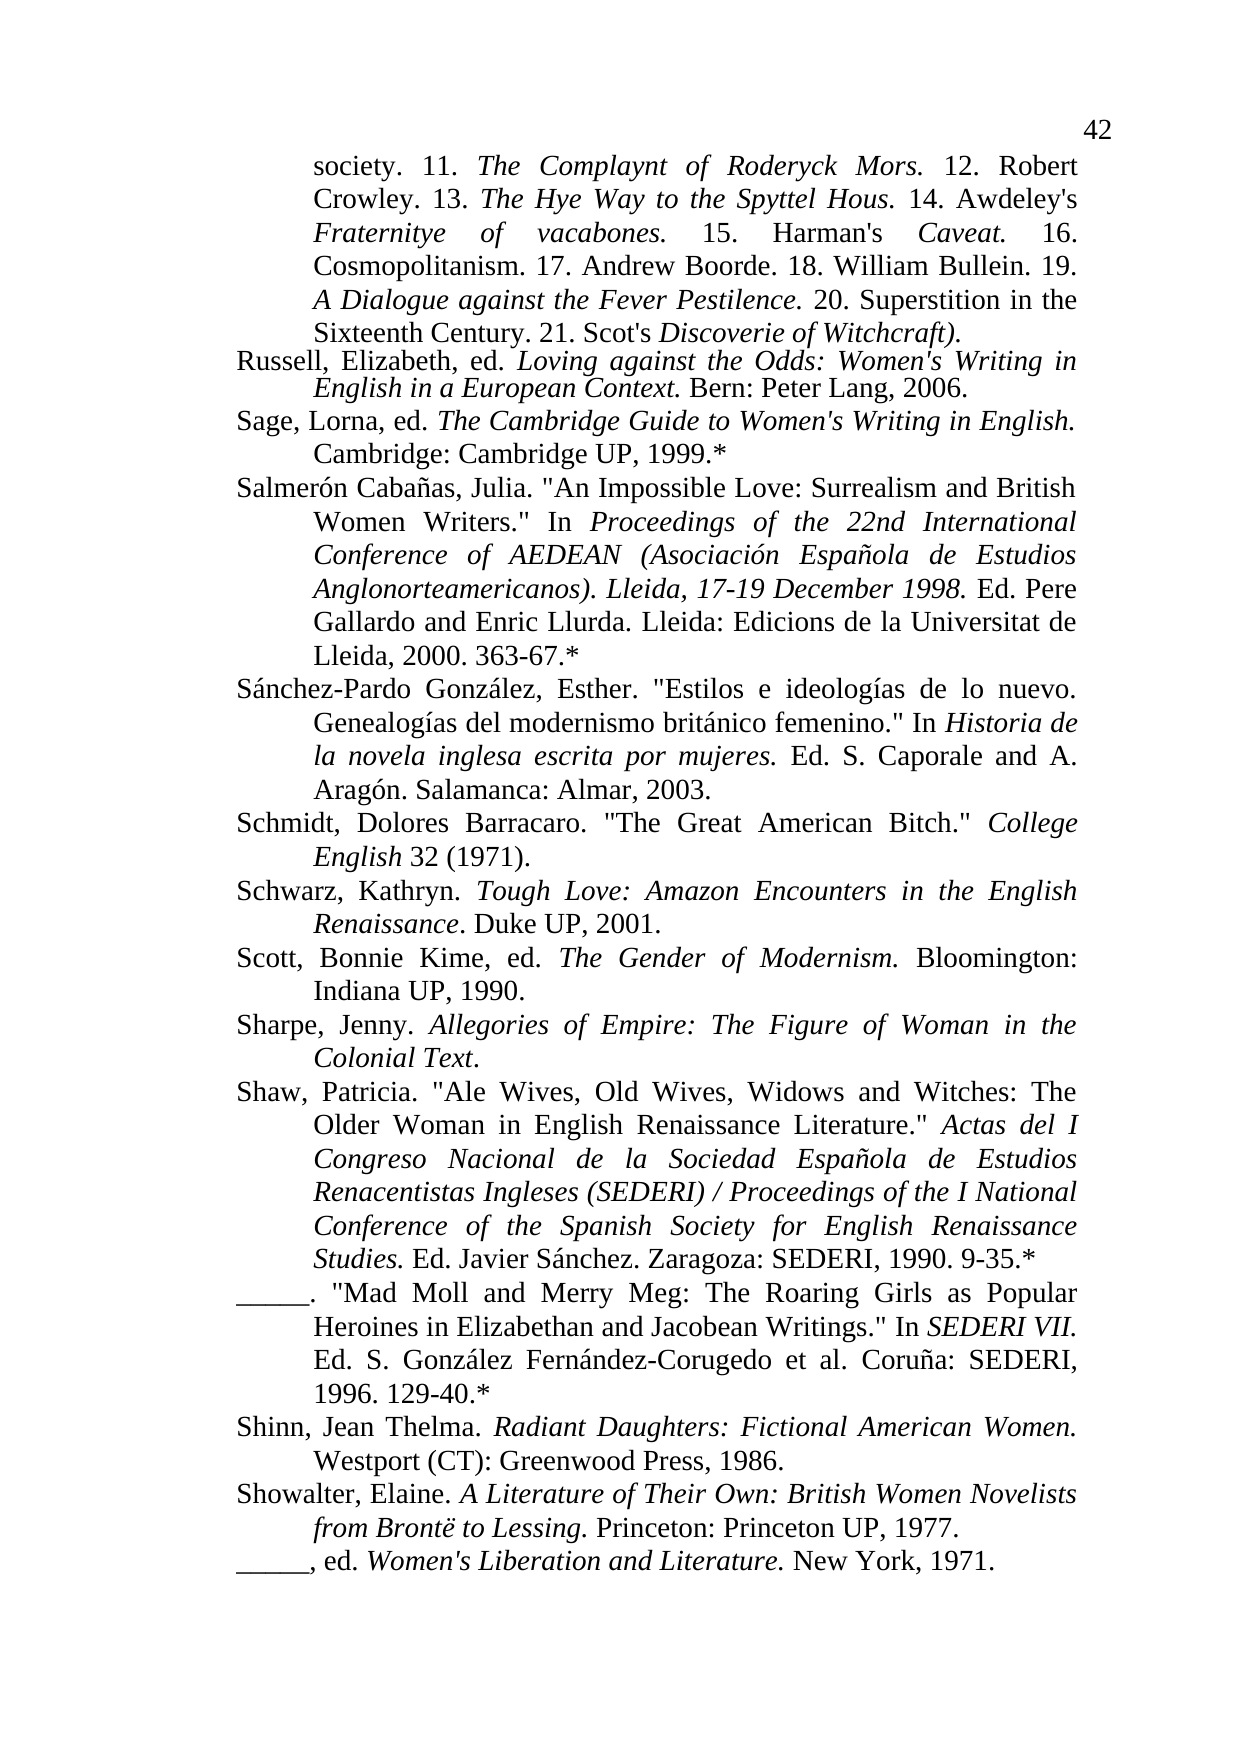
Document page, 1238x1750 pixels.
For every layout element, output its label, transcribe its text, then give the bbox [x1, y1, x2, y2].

text Salmerón Cabañas, Julia. "An Impossible Love: Surrealism and British Women Writers." In Proceedings of the 22nd International Conference of AEDEAN (Asociación Española de Estudios Anglonorteamericanos). Lleida, 17-19 December 1998. Ed. Pere Gallardo and Enric Llurda. Lleida: Edicions de la Universitat de Lleida, 2000. 363-67.* [236, 470, 1077, 671]
text Sánchez-Pardo González, Esther. "Estilos e ideologías de lo nuevo. Genealogías del modernismo británico femenino." In Historia de la novela inglesa escrita por mujeres. Ed. S. Caporale and A. Aragón. Salamanca: Almar, 2003. [236, 671, 1078, 806]
text Russell, Elizabeth, ed. Loving against the Odds: Women's Writing in English in a European Context. Bern: Peter Lang, 2006. [236, 349, 1078, 403]
text Schmidt, Dolores Barracaro. "The Great American Bitch." College English 32 (1971). [236, 806, 1078, 873]
text Shaw, Patricia. "Ale Wives, Old Wives, Widows and Witches: The Older Woman in English Renaissance Literature." Actas del I Congreso Nacional de la Sociedad Española de Estudios Renacentistas Ingleses (SEDERI) / Proceedings of the I National Conference of the Spanish Society for English Renaissance Studies. Ed. Javier Sánchez. Zaragoza: SEDERI, 1990. 9-35.* [236, 1074, 1078, 1275]
text Showalter, Elaine. A Literature of Their Own: British Women Novelists from Brontë to Lessing. Princeton: Princeton UP, 1977. [236, 1476, 1078, 1543]
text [236, 148, 1078, 349]
text Schwarz, Kathryn. Tough Love: Amazon Encounters in the English Renaissance. Duke UP, 2001. [236, 873, 1078, 940]
text Shinn, Jean Thelma. Radiant Daughters: Fictional American Women. Westport (CT): Greenwood Press, 1986. [236, 1409, 1078, 1476]
text Scott, Bonnie Kime, ed. The Gender of Modernism. Bloomington: Indiana UP, 1990. [236, 940, 1078, 1007]
text Sharpe, Jenny. Allegories of Empire: The Figure of Woman in the Colonial Text. [236, 1007, 1078, 1074]
text _____, ed. Women's Liberation and Literature. New York, 1971. [236, 1543, 1078, 1577]
text Sage, Lorna, ed. The Cambridge Guide to Women's Writing in English. Cambridge: Cambridge UP, 1999.* [236, 403, 1077, 470]
text _____. "Mad Moll and Merry Meg: The Roaring Girls as Popular Heroines in Elizabethan and Jacobean Writings." In SEDERI VII. Ed. S. González Fernández-Corugedo et al. Coruña: SEDERI, 1996. 129-40.* [236, 1275, 1078, 1409]
